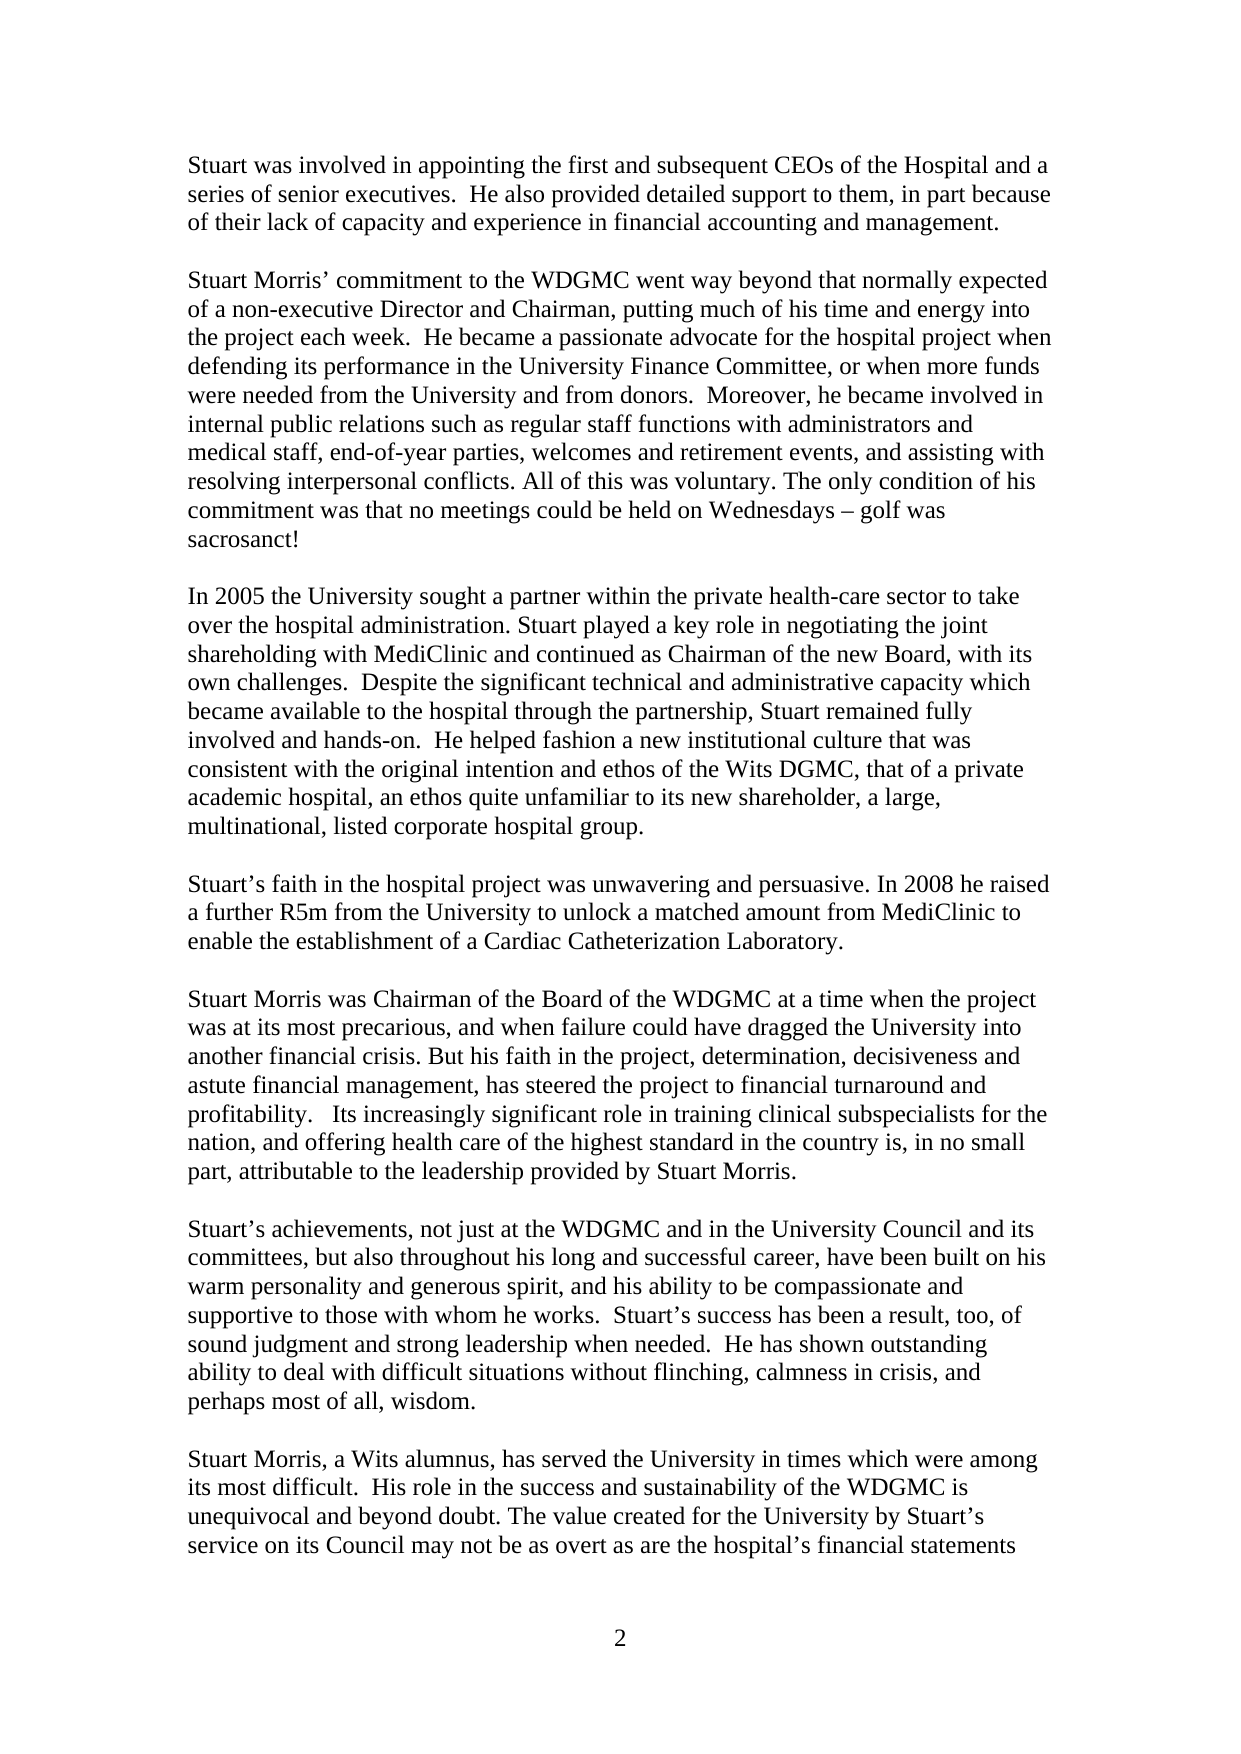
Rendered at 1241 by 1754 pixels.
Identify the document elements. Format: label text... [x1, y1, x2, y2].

text Stuart’s achievements, not just at the WDGMC and in the University Council and its committees, but also throughout his long and successful career, have been built on his warm personality and generous spirit, and his ability to be compassionate and supportive to those with whom he works. Stuart’s success has been a result, too, of sound judgment and strong leadership when needed. He has shown outstanding ability to deal with difficult situations without flinching, calmness in crisis, and perhaps most of all, wisdom. [187, 1214, 1053, 1415]
text Stuart’s faith in the hospital project was unwavering and persuasive. In 2008 he raised a further R5m from the University to unlock a matched amount from MediClinic to enable the establishment of a Cardiac Catheterization Laboratory. [187, 869, 1053, 955]
text Stuart Morris’ commitment to the WDGMC went way beyond that normally expected of a non-executive Director and Chairman, putting much of his time and energy into the project each week. He became a passionate advocate for the hospital project when defending its performance in the University Finance Committee, or when more funds were needed from the University and from donors. Moreover, he became involved in internal public relations such as regular staff functions with administrators and medical staff, end-of-year parties, welcomes and retirement events, and assisting with resolving interpersonal conflicts. All of this was voluntary. The only condition of his commitment was that no meetings could be held on Wednesdays – golf was sacrosanct! [187, 265, 1053, 552]
text Stuart was involved in appointing the first and subsequent CEOs of the Hospital and a series of senior executives. He also provided detailed support to them, in part because of their lack of capacity and experience in financial accounting and management. [187, 150, 1053, 236]
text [187, 1444, 1053, 1559]
text Stuart Morris was Chairman of the Board of the WDGMC at a time when the project was at its most precarious, and when failure could have dragged the University into another financial crisis. But his faith in the project, determination, decisiveness and astute financial management, has steered the project to financial turnaround and profitability. Its increasingly significant role in training clinical subspecialists for the nation, and offering health care of the highest standard in the country is, in no small part, attributable to the leadership provided by Stuart Morris. [187, 984, 1053, 1185]
text In 2005 the University sought a partner within the private health-care sector to take over the hospital administration. Stuart played a key role in negotiating the joint shareholding with MediClinic and continued as Chairman of the new Board, with its own challenges. Despite the significant technical and administrative capacity which became available to the hospital through the partnership, Stuart remained fully involved and hands-on. He helped fashion a new institutional culture that was consistent with the original intention and ethos of the Wits DGMC, that of a private academic hospital, an ethos quite unfamiliar to its new shareholder, a large, multinational, listed corporate hospital group. [187, 581, 1053, 840]
